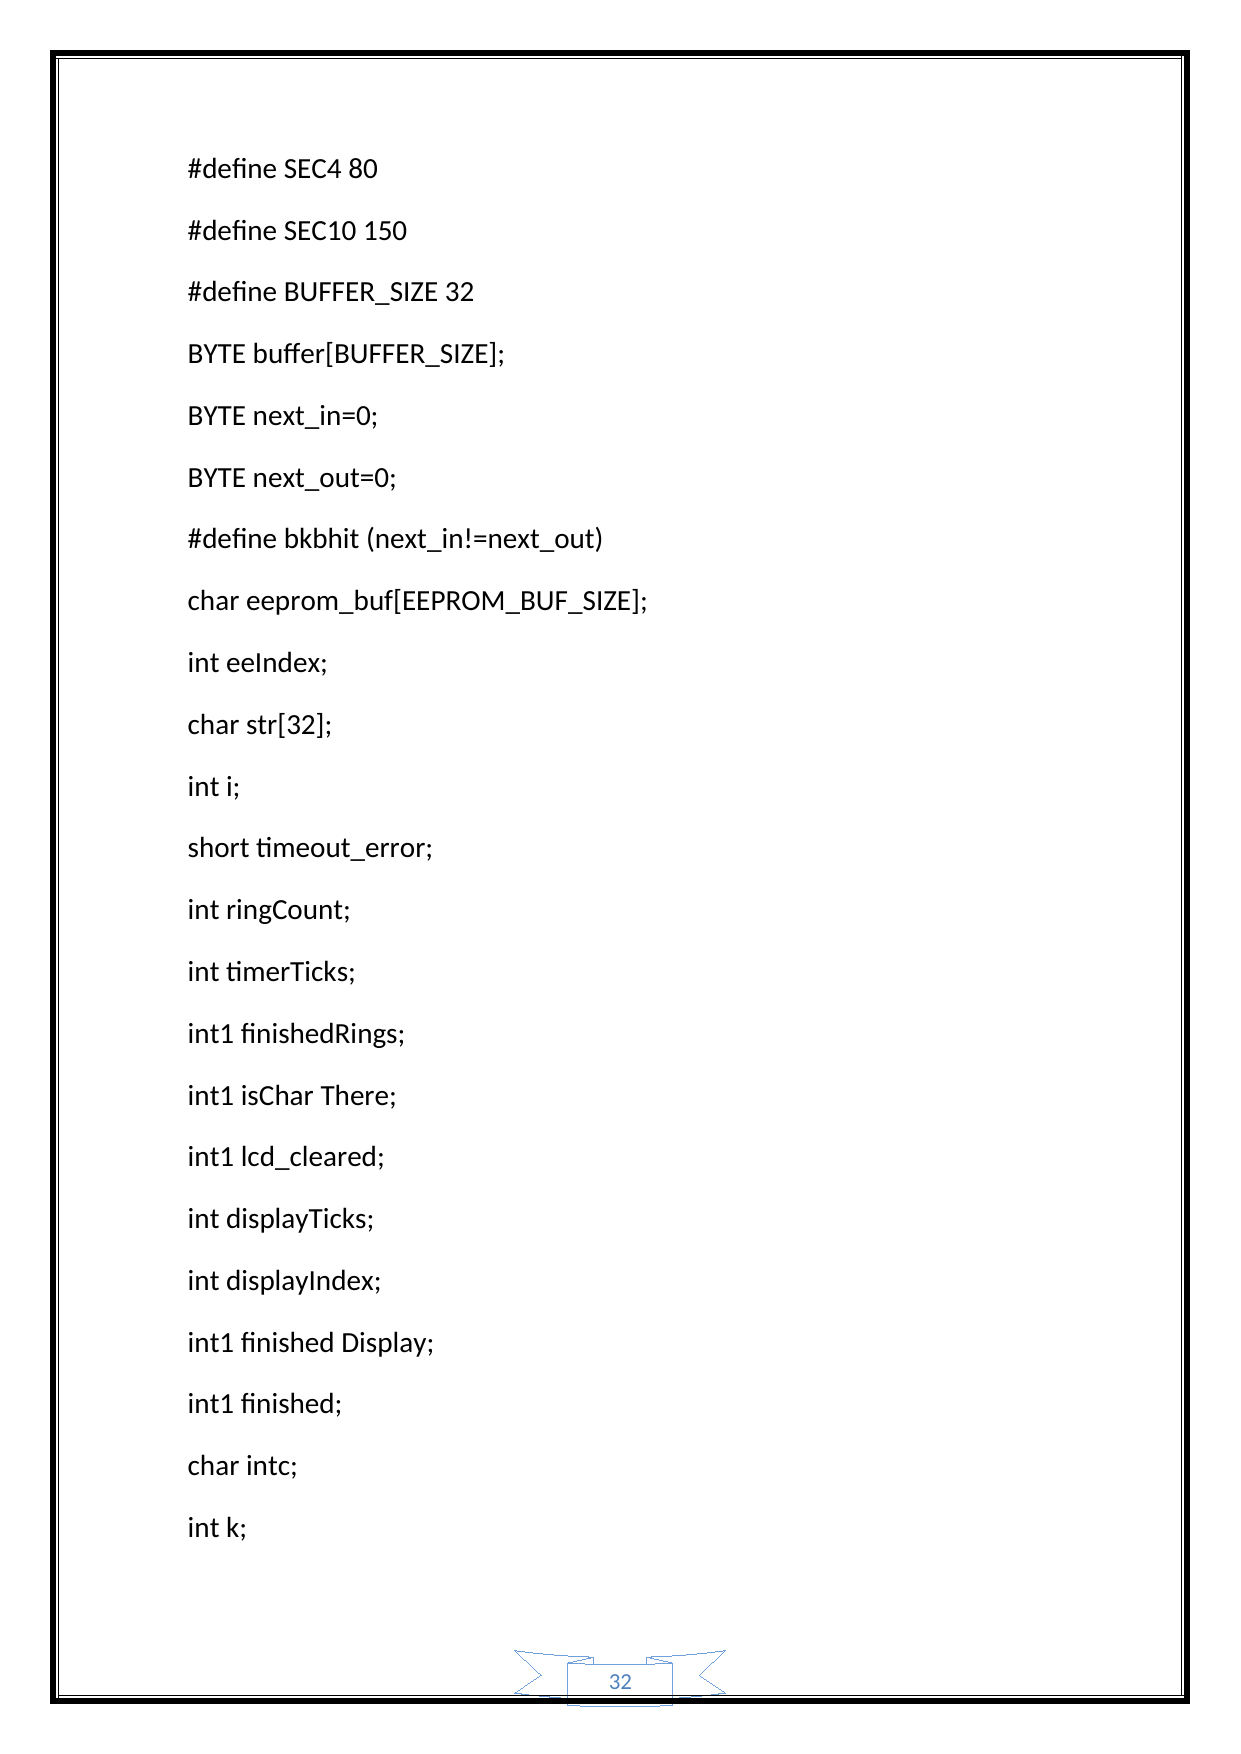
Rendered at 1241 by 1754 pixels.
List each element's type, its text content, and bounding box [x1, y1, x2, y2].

text int1 lcd_cleared; [187, 1138, 1053, 1174]
text BYTE next_in=0; [187, 397, 1053, 433]
text int ringCount; [187, 891, 1053, 927]
text char intc; [187, 1447, 1053, 1483]
text BYTE buffer[BUFFER_SIZE]; [187, 335, 1053, 371]
text int i; [187, 768, 1053, 803]
text int1 finished Display; [187, 1324, 1053, 1359]
text int1 finishedRings; [187, 1015, 1053, 1050]
text short timeout_error; [187, 829, 1053, 865]
text char str[32]; [187, 706, 1053, 742]
text int displayTicks; [187, 1200, 1053, 1236]
text #define BUFFER_SIZE 32 [187, 273, 1053, 309]
text BYTE next_out=0; [187, 459, 1053, 494]
text int1 finished; [187, 1385, 1053, 1421]
text char eeprom_buf[EEPROM_BUF_SIZE]; [187, 582, 1053, 618]
text int timerTicks; [187, 953, 1053, 989]
text int k; [187, 1509, 1053, 1544]
text #define SEC4 80 [187, 150, 1053, 186]
text #define bkbhit (next_in!=next_out) [187, 521, 1053, 556]
text #define SEC10 150 [187, 212, 1053, 247]
text int1 isChar There; [187, 1077, 1053, 1112]
text int eeIndex; [187, 644, 1053, 680]
text int displayIndex; [187, 1262, 1053, 1297]
